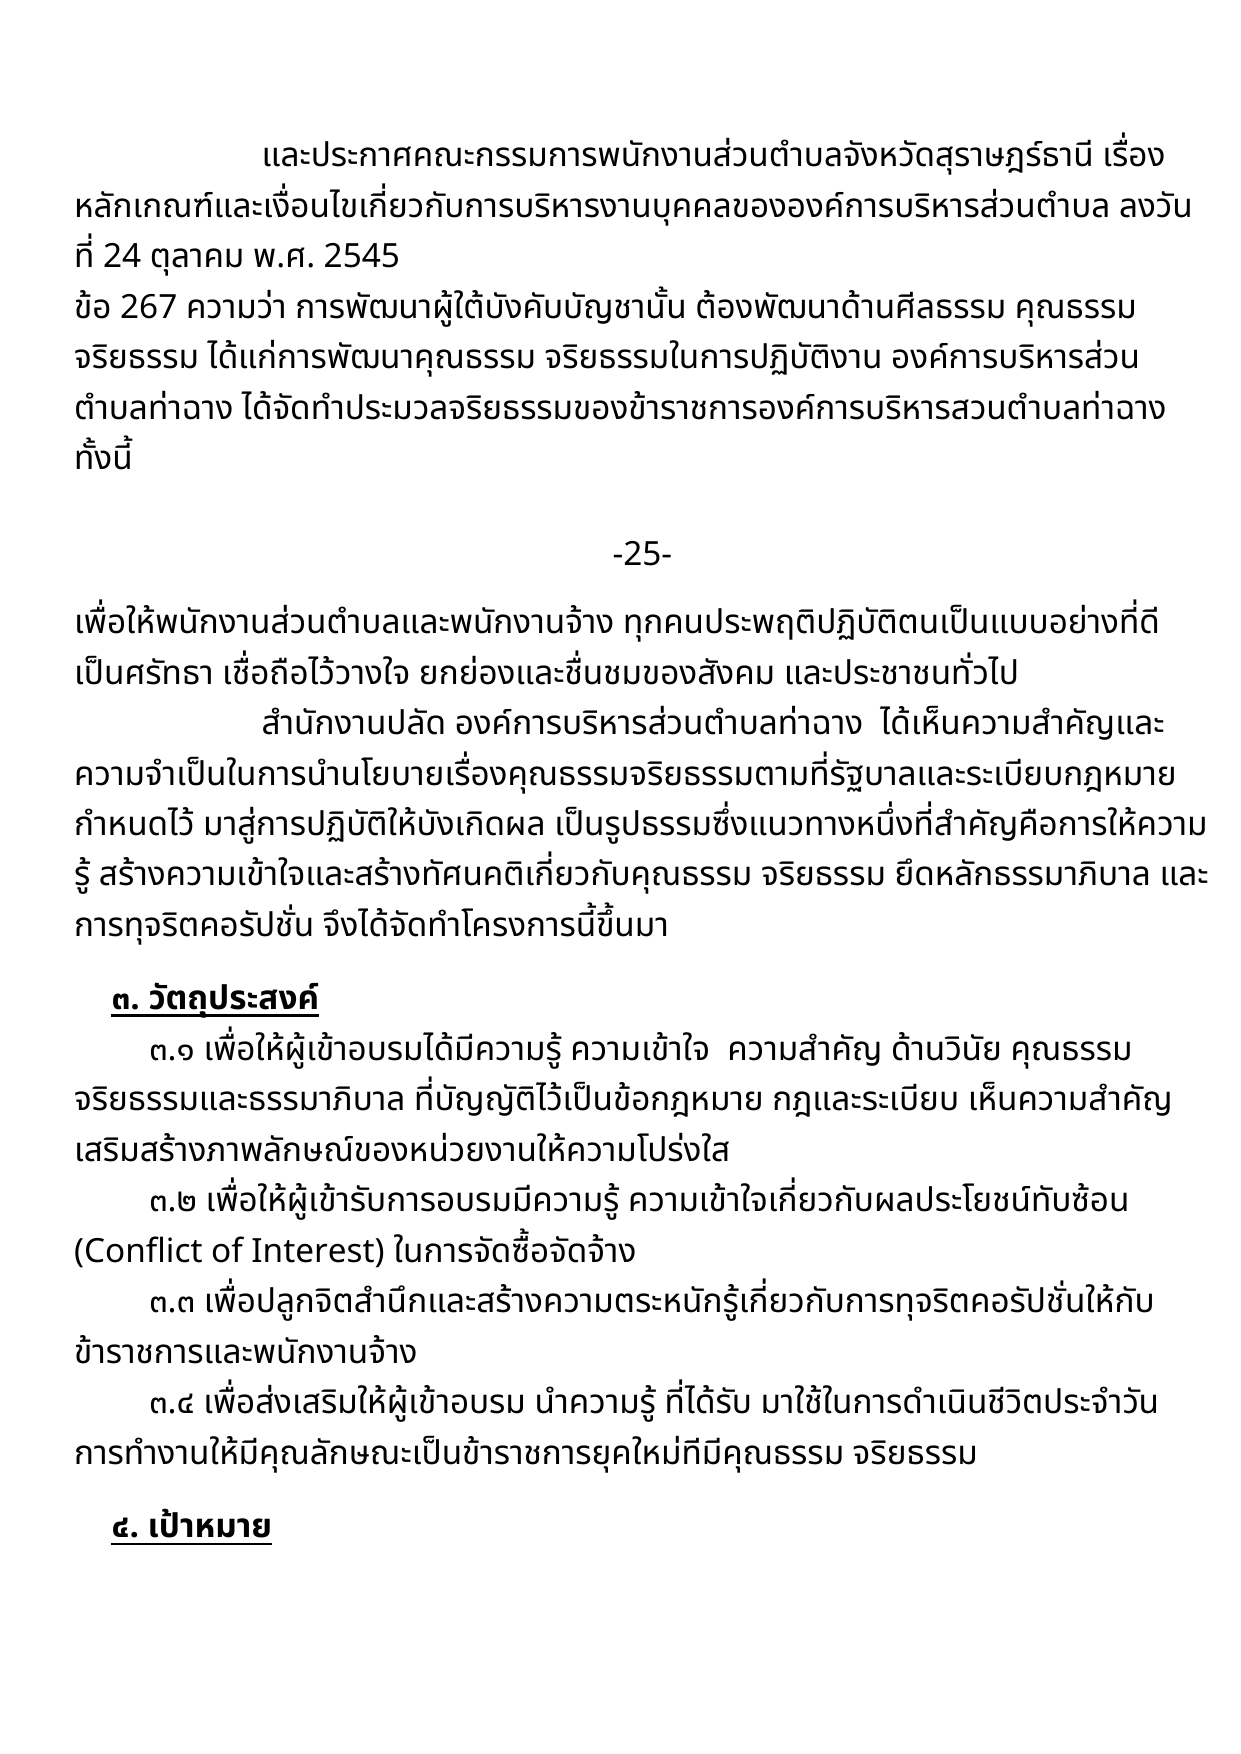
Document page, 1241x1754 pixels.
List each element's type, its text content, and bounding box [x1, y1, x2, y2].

text ๓.๓ เพื่อปลูกจิตสำนึกและสร้างความตระหนักรู้เกี่ยวกับการทุจริตคอรัปชั่นให้กับข้าราชการและพนักงานจ้าง [74, 1277, 1211, 1378]
text ๔. เป้าหมาย [111, 1502, 1211, 1553]
text ๓.๑ เพื่อให้ผู้เข้าอบรมได้มีความรู้ ความเข้าใจ ความสำคัญ ด้านวินัย คุณธรรม จริยธรรมและธรรมาภิบาล ที่บัญญัติไว้เป็นข้อกฎหมาย กฎและระเบียบ เห็นความสำคัญเสริมสร้างภาพลักษณ์ของหน่วยงานให้ความโปร่งใส [74, 1024, 1211, 1176]
text -25- [74, 530, 1211, 576]
text สำนักงานปลัด องค์การบริหารส่วนตำบลท่าฉาง ได้เห็นความสำคัญและความจำเป็นในการนำนโยบายเรื่องคุณธรรมจริยธรรมตามที่รัฐบาลและระเบียบกฎหมายกำหนดไว้ มาสู่การปฏิบัติให้บังเกิดผล เป็นรูปธรรมซึ่งแนวทางหนึ่งที่สำคัญคือการให้ความรู้ สร้างความเข้าใจและสร้างทัศนคติเกี่ยวกับคุณธรรม จริยธรรม ยึดหลักธรรมาภิบาล และการทุจริตคอรัปชั่น จึงได้จัดทำโครงการนี้ขึ้นมา [74, 699, 1211, 951]
text ๓. วัตถุประสงค์ [111, 974, 1211, 1024]
text ๓.๒ เพื่อให้ผู้เข้ารับการอบรมมีความรู้ ความเข้าใจเกี่ยวกับผลประโยชน์ทับซ้อน (Conflict of Interest) ในการจัดซื้อจัดจ้าง [74, 1176, 1211, 1277]
text ๓.๔ เพื่อส่งเสริมให้ผู้เข้าอบรม นำความรู้ ที่ได้รับ มาใช้ในการดำเนินชีวิตประจำวัน การทำงานให้มีคุณลักษณะเป็นข้าราชการยุคใหม่ทีมีคุณธรรม จริยธรรม [74, 1378, 1211, 1479]
text เพื่อให้พนักงานส่วนตำบลและพนักงานจ้าง ทุกคนประพฤติปฏิบัติตนเป็นแบบอย่างที่ดี เป็นศรัทธา เชื่อถือไว้วางใจ ยกย่องและชื่นชมของสังคม และประชาชนทั่วไป [74, 598, 1211, 699]
text ข้อ 267 ความว่า การพัฒนาผู้ใต้บังคับบัญชานั้น ต้องพัฒนาด้านศีลธรรม คุณธรรม จริยธรรม ได้แก่การพัฒนาคุณธรรม จริยธรรมในการปฏิบัติงาน องค์การบริหารส่วนตำบลท่าฉาง ได้จัดทำประมวลจริยธรรมของข้าราชการองค์การบริหารสวนตำบลท่าฉาง ทั้งนี้ [74, 283, 1211, 485]
text และประกาศคณะกรรมการพนักงานส่วนตำบลจังหวัดสุราษฎร์ธานี เรื่อง หลักเกณฑ์และเงื่อนไขเกี่ยวกับการบริหารงานบุคคลขององค์การบริหารส่วนตำบล ลงวันที่ 24 ตุลาคม พ.ศ. 2545 [74, 131, 1211, 283]
